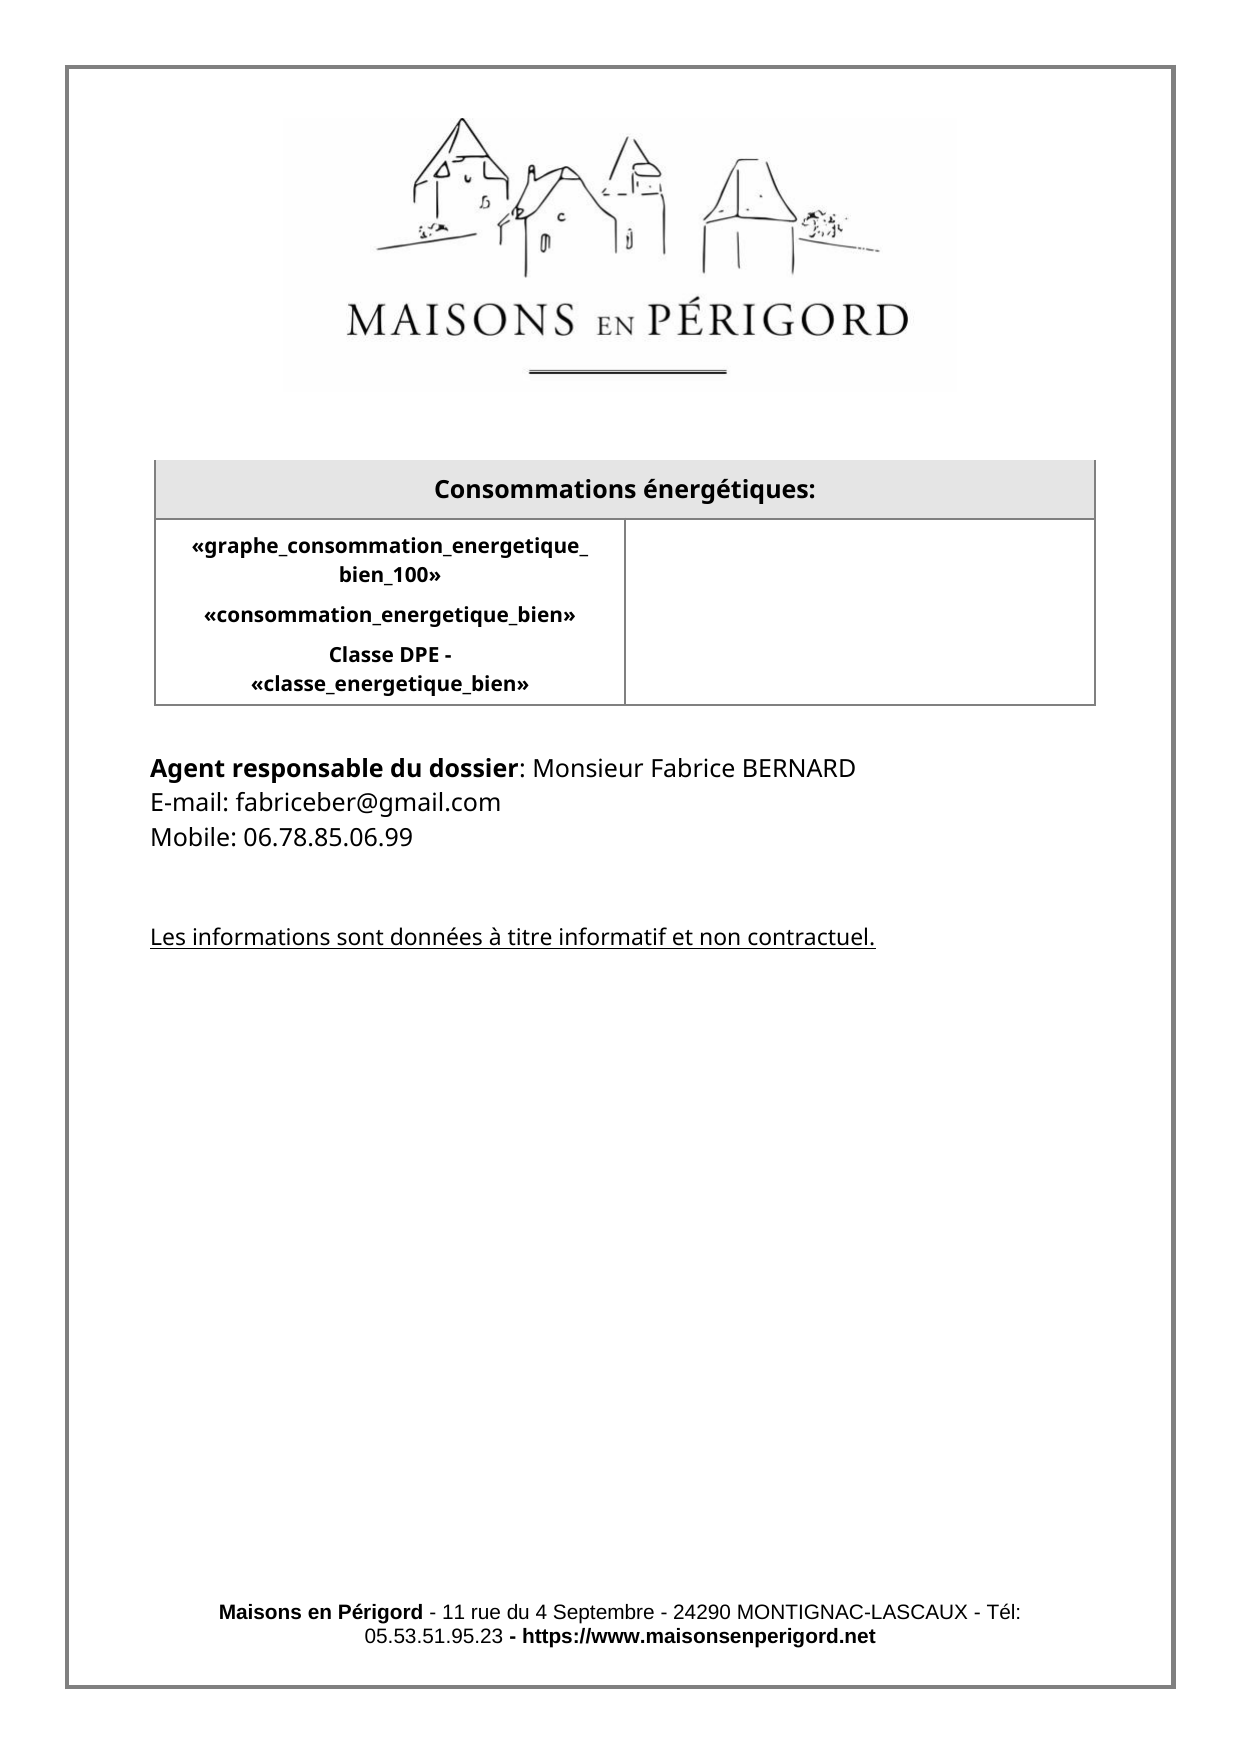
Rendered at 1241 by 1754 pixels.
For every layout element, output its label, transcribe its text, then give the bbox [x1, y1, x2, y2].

text Agent responsable du dossier: Monsieur Fabrice BERNARD [150, 751, 1090, 785]
picture [282, 118, 958, 392]
text Mobile: 06.78.85.06.99 [150, 819, 1090, 853]
text Les informations sont données à titre informatif et non contractuel. [150, 921, 1090, 953]
text E-mail: fabriceber@gmail.com [150, 785, 1090, 819]
table_header [156, 520, 624, 704]
table_header [626, 520, 1094, 704]
table_header [150, 460, 154, 706]
